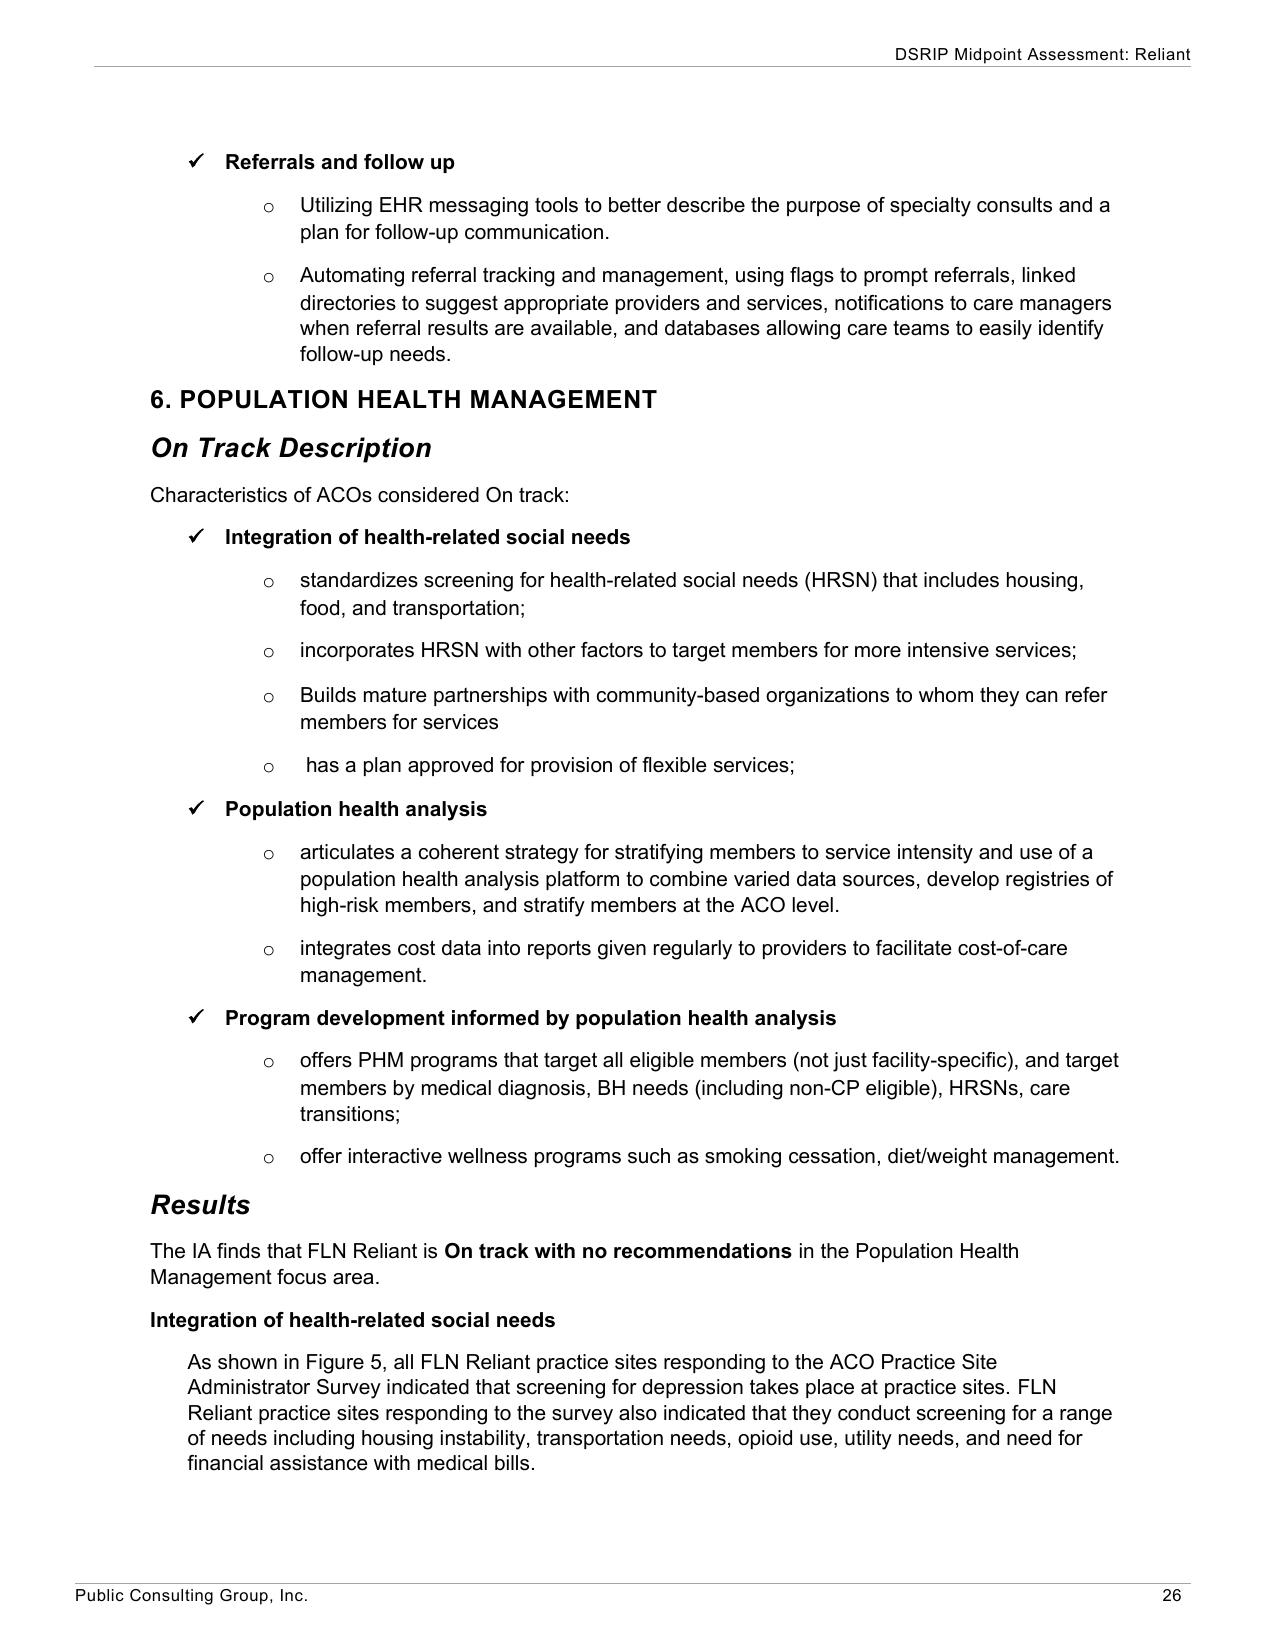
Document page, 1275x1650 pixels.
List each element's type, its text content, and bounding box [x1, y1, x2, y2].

list Builds mature partnerships with community-based organizations to whom they can refer members for services [262, 682, 1125, 734]
list Referrals and follow up [187, 150, 1125, 174]
text The IA finds that FLN Reliant is On track with no recommendations in the Population Health Management focus area. [150, 1239, 1125, 1289]
text Integration of health-related social needs [150, 1308, 1125, 1332]
text Characteristics of ACOs considered On track: [150, 483, 1125, 507]
subtitle 6. Population Health Management [150, 384, 1125, 413]
list Program development informed by population health analysis [187, 1006, 1125, 1030]
list incorporates HRSN with other factors to target members for more intensive services; [262, 638, 1125, 664]
list Integration of health-related social needs [187, 525, 1125, 549]
list articulates a coherent strategy for stratifying members to service intensity and use of a population health analysis platform to combine varied data sources, develop registries of high-risk members, and stratify members at the ACO level. [262, 839, 1125, 917]
list Population health analysis [187, 797, 1125, 821]
list Utilizing EHR messaging tools to better describe the purpose of specialty consults and a plan for follow-up communication. [262, 192, 1125, 244]
list Automating referral tracking and management, using flags to prompt referrals, linked directories to suggest appropriate providers and services, notifications to care managers when referral results are available, and databases allowing care teams to easily identify follow-up needs. [262, 263, 1125, 366]
text As shown in Figure 5, all FLN Reliant practice sites responding to the ACO Practice Site Administrator Survey indicated that screening for depression takes place at practice sites. FLN Reliant practice sites responding to the survey also indicated that they conduct screening for a range of needs including housing instability, transportation needs, opioid use, utility needs, and need for financial assistance with medical bills. [187, 1350, 1125, 1474]
list has a plan approved for provision of flexible services; [262, 753, 1125, 778]
list integrates cost data into reports given regularly to providers to facilitate cost-of-care management. [262, 936, 1125, 987]
list standardizes screening for health-related social needs (HRSN) that includes housing, food, and transportation; [262, 568, 1125, 619]
list offer interactive wellness programs such as smoking cessation, diet/weight management. [262, 1144, 1125, 1170]
list offers PHM programs that target all eligible members (not just facility-specific), and target members by medical diagnosis, BH needs (including non-CP eligible), HRSNs, care transitions; [262, 1048, 1125, 1126]
subtitle Results [150, 1189, 1125, 1220]
subtitle On Track Description [150, 432, 1125, 463]
